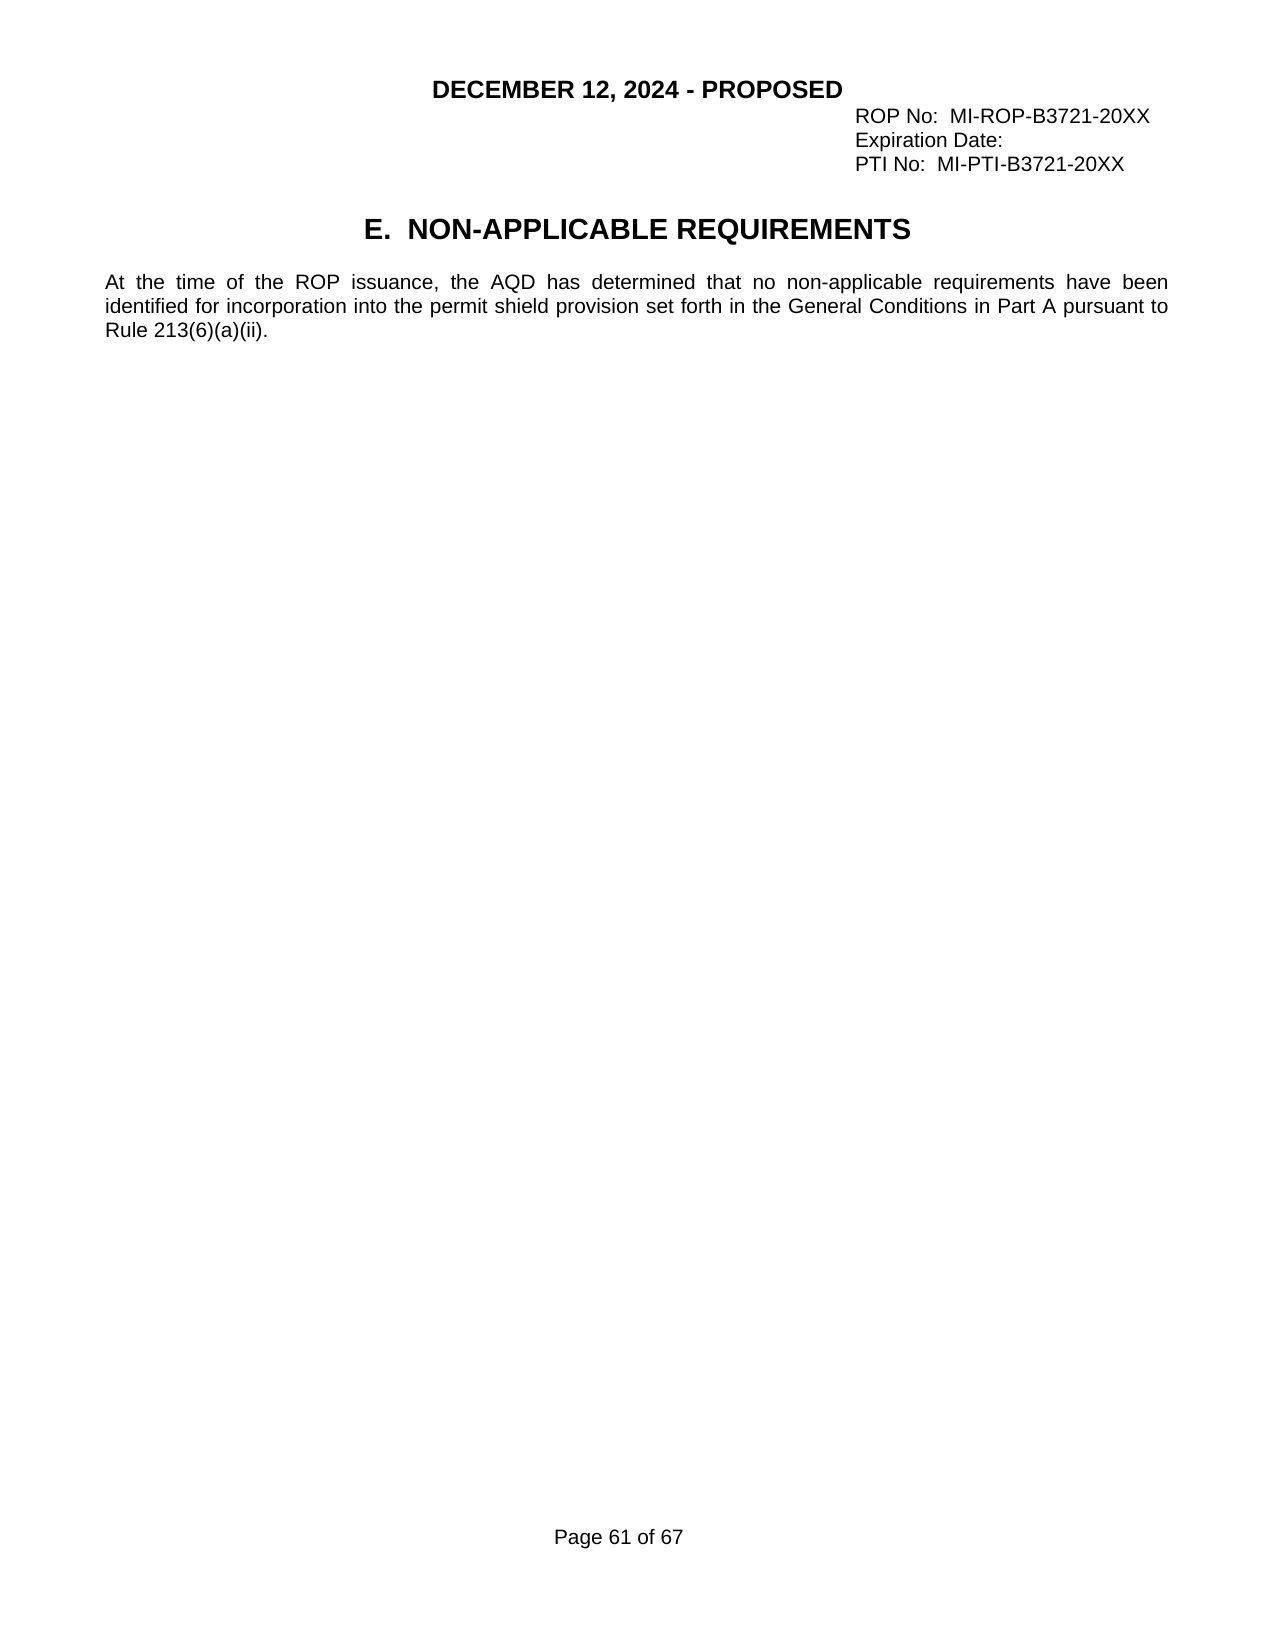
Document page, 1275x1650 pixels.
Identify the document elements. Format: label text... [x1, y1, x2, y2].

text At the time of the ROP issuance, the AQD has determined that no non-applicable requirements have been identified for incorporation into the permit shield provision set forth in the General Conditions in Part A pursuant to Rule 213(6)(a)(ii). [105, 269, 1170, 341]
subtitle E. NON-APPLICABLE REQUIREMENTS [105, 212, 1170, 246]
